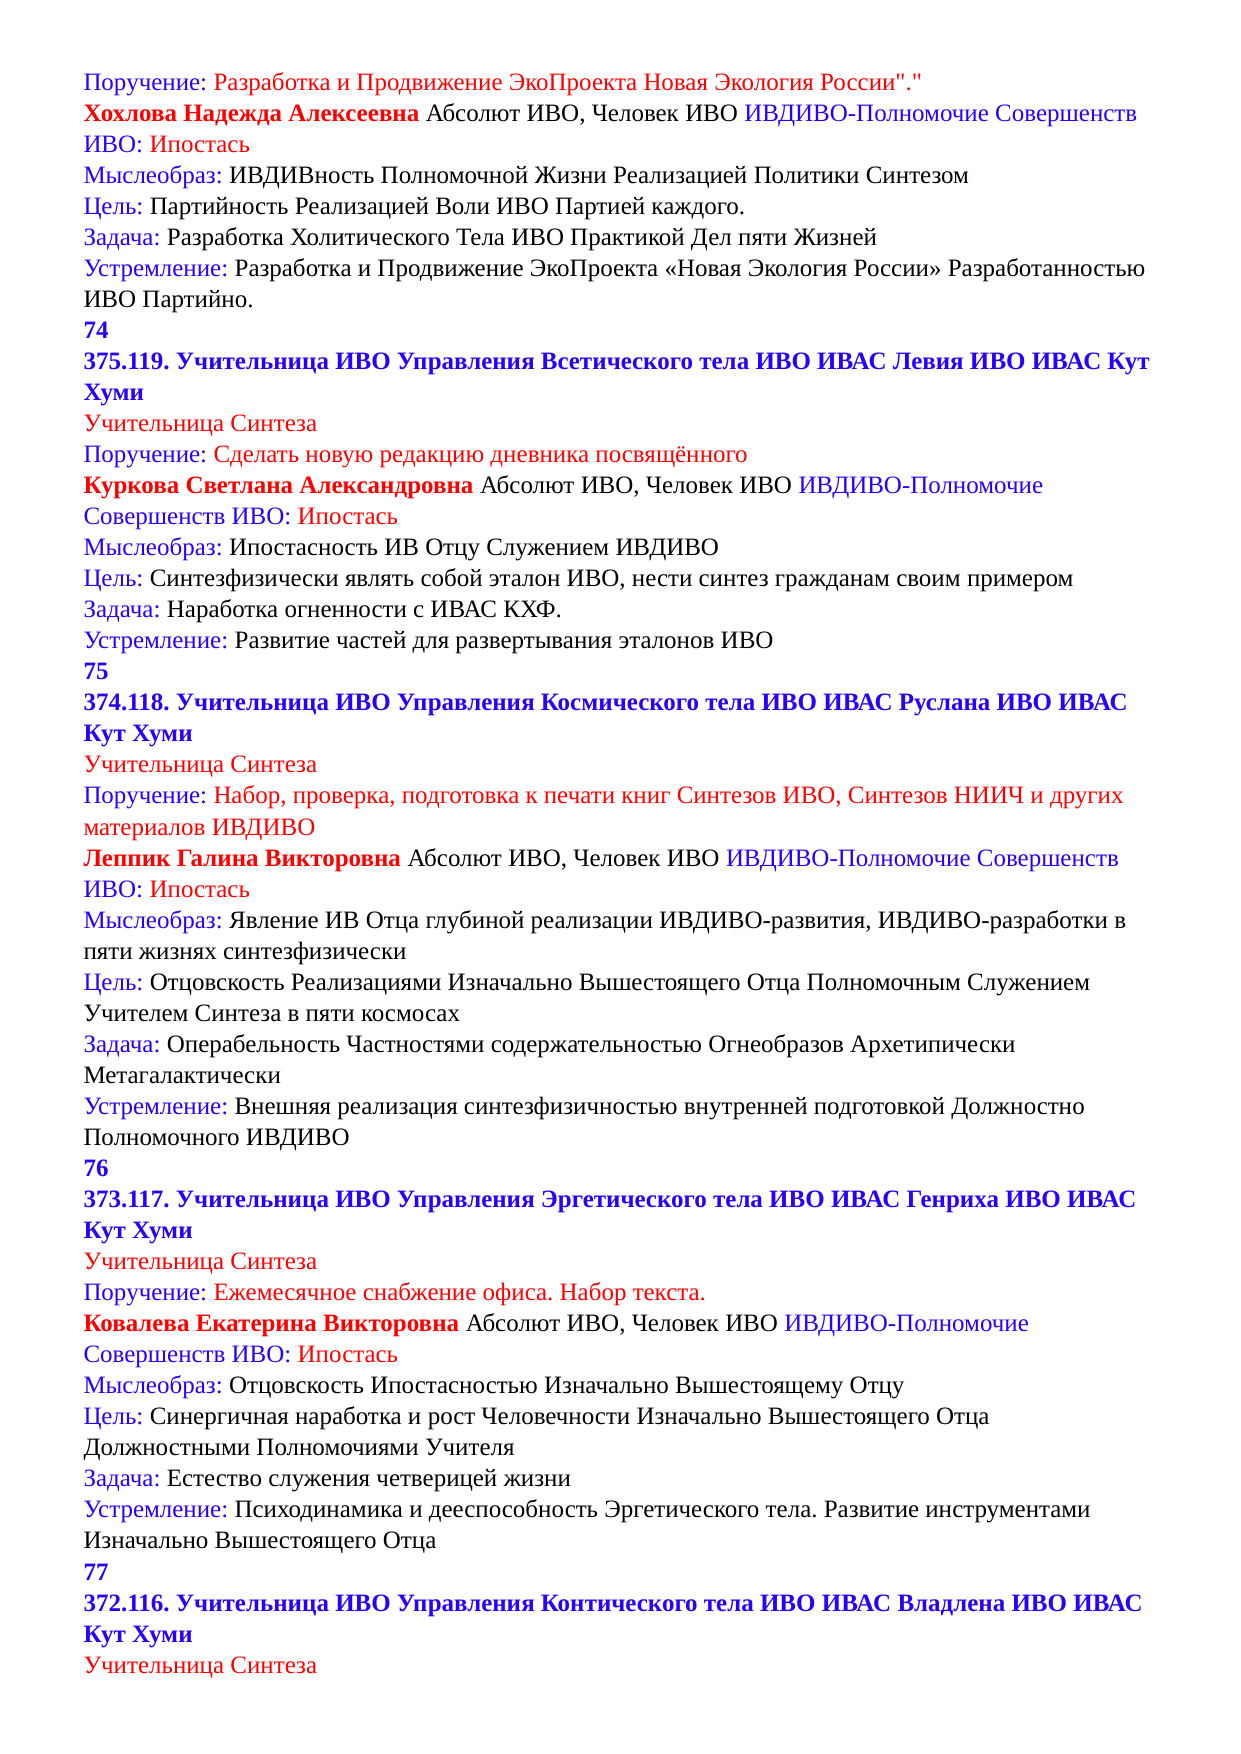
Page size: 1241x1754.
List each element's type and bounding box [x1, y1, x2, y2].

text [83, 67, 1157, 1678]
